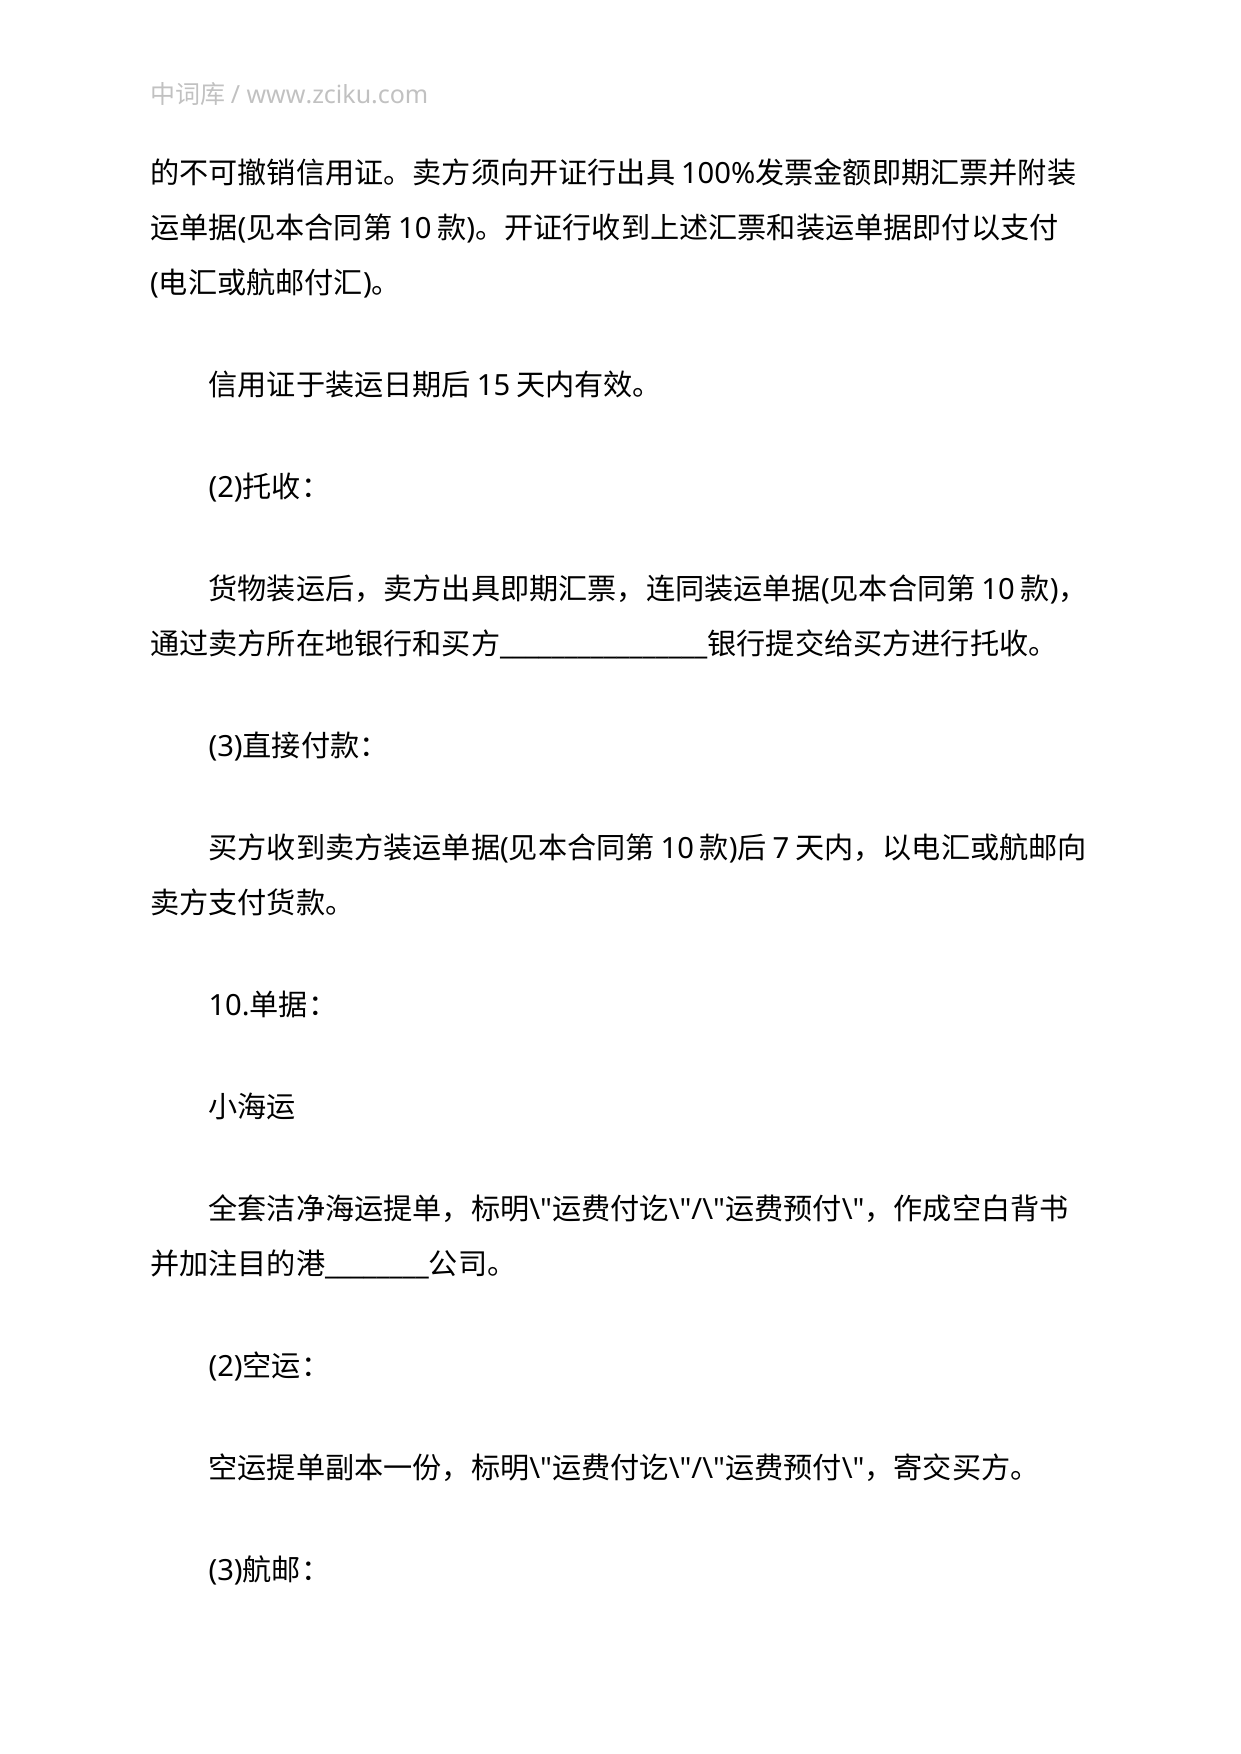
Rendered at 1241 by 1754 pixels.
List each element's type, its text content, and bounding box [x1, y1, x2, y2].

text 空运提单副本一份，标明\"运费付讫\"/\"运费预付\"，寄交买方。 [150, 1444, 1090, 1487]
text (3)直接付款： [150, 723, 1090, 765]
text (3)航邮： [150, 1546, 1090, 1589]
text 买方收到卖方装运单据(见本合同第10款)后7天内，以电汇或航邮向卖方支付货款。 [150, 825, 1090, 922]
text 信用证于装运日期后15天内有效。 [150, 362, 1090, 404]
text (2)空运： [150, 1342, 1090, 1385]
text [150, 150, 1090, 302]
text 货物装运后，卖方出具即期汇票，连同装运单据(见本合同第10款)，通过卖方所在地银行和买方________________银行提交给买方进行托收。 [150, 566, 1090, 663]
text 小海运 [150, 1084, 1090, 1126]
text 全套洁净海运提单，标明\"运费付讫\"/\"运费预付\"，作成空白背书并加注目的港________公司。 [150, 1185, 1090, 1283]
text (2)托收： [150, 464, 1090, 506]
text 10.单据： [150, 982, 1090, 1024]
